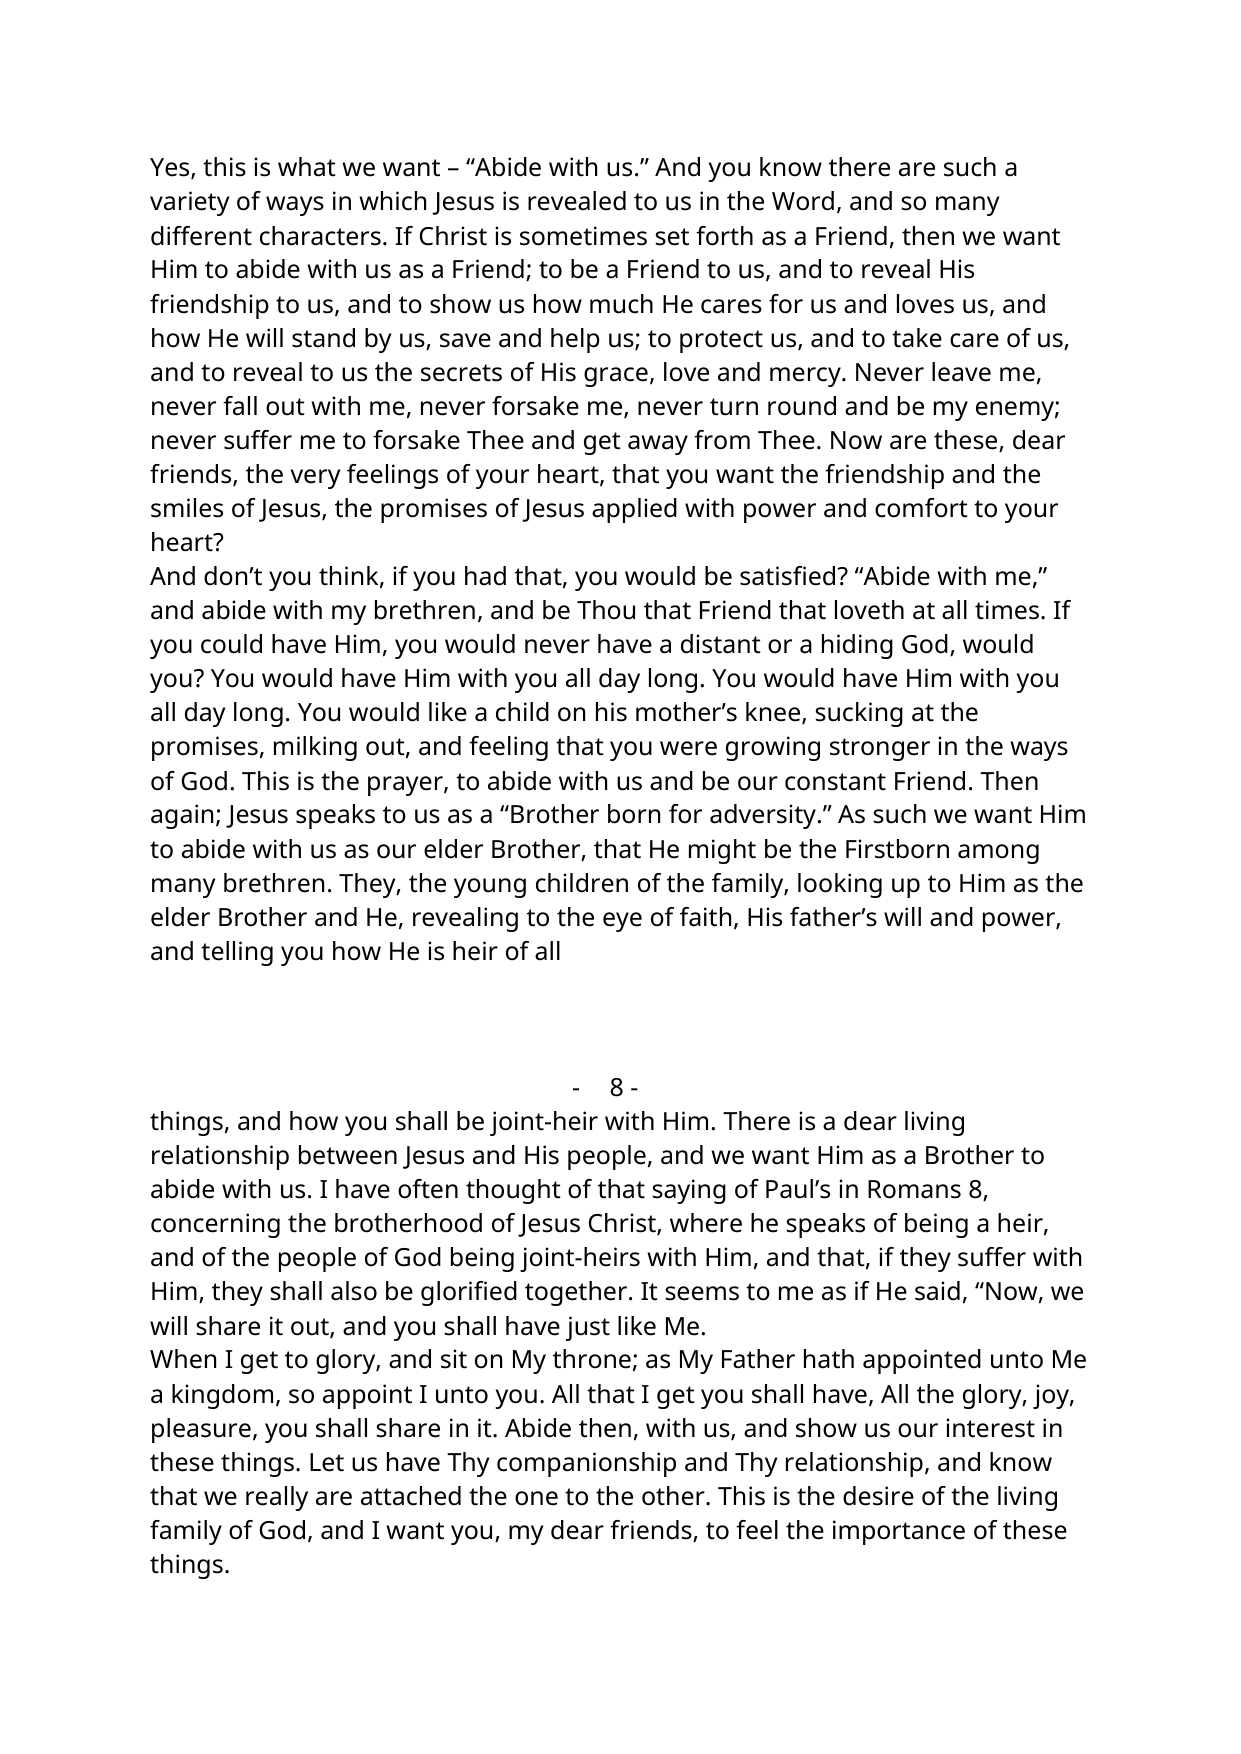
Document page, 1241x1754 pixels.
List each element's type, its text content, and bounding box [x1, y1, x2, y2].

text And don’t you think, if you had that, you would be satisfied? “Abide with me,” and abide with my brethren, and be Thou that Friend that loveth at all times. If you could have Him, you would never have a distant or a hiding God, would you? You would have Him with you all day long. You would have Him with you all day long. You would like a child on his mother’s knee, sucking at the promises, milking out, and feeling that you were growing stronger in the ways of God. This is the prayer, to abide with us and be our constant Friend. Then again; Jesus speaks to us as a “Brother born for adversity.” As such we want Him to abide with us as our elder Brother, that He might be the Firstborn among many brethren. They, the young children of the family, looking up to Him as the elder Brother and He, revealing to the eye of faith, His father’s will and power, and telling you how He is heir of all [150, 559, 1090, 967]
list 8 - [572, 1070, 1090, 1104]
text When I get to glory, and sit on My throne; as My Father hath appointed unto Me a kingdom, so appoint I unto you. All that I get you shall have, All the glory, joy, pleasure, you shall share in it. Abide then, with us, and show us our interest in these things. Let us have Thy companionship and Thy relationship, and know that we really are attached the one to the other. This is the desire of the living family of God, and I want you, my dear friends, to feel the importance of these things. [150, 1342, 1090, 1581]
text things, and how you shall be joint-heir with Him. There is a dear living relationship between Jesus and His people, and we want Him as a Brother to abide with us. I have often thought of that saying of Paul’s in Romans 8, concerning the brotherhood of Jesus Christ, where he speaks of being a heir, and of the people of God being joint-heirs with Him, and that, if they suffer with Him, they shall also be glorified together. It seems to me as if He said, “Now, we will share it out, and you shall have just like Me. [150, 1104, 1090, 1342]
text Yes, this is what we want – “Abide with us.” And you know there are such a variety of ways in which Jesus is revealed to us in the Word, and so many different characters. If Christ is sometimes set forth as a Friend, then we want Him to abide with us as a Friend; to be a Friend to us, and to reveal His friendship to us, and to show us how much He cares for us and loves us, and how He will stand by us, save and help us; to protect us, and to take care of us, and to reveal to us the secrets of His grace, love and mercy. Never leave me, never fall out with me, never forsake me, never turn round and be my enemy; never suffer me to forsake Thee and get away from Thee. Now are these, dear friends, the very feelings of your heart, that you want the friendship and the smiles of Jesus, the promises of Jesus applied with power and comfort to your heart? [150, 150, 1090, 559]
